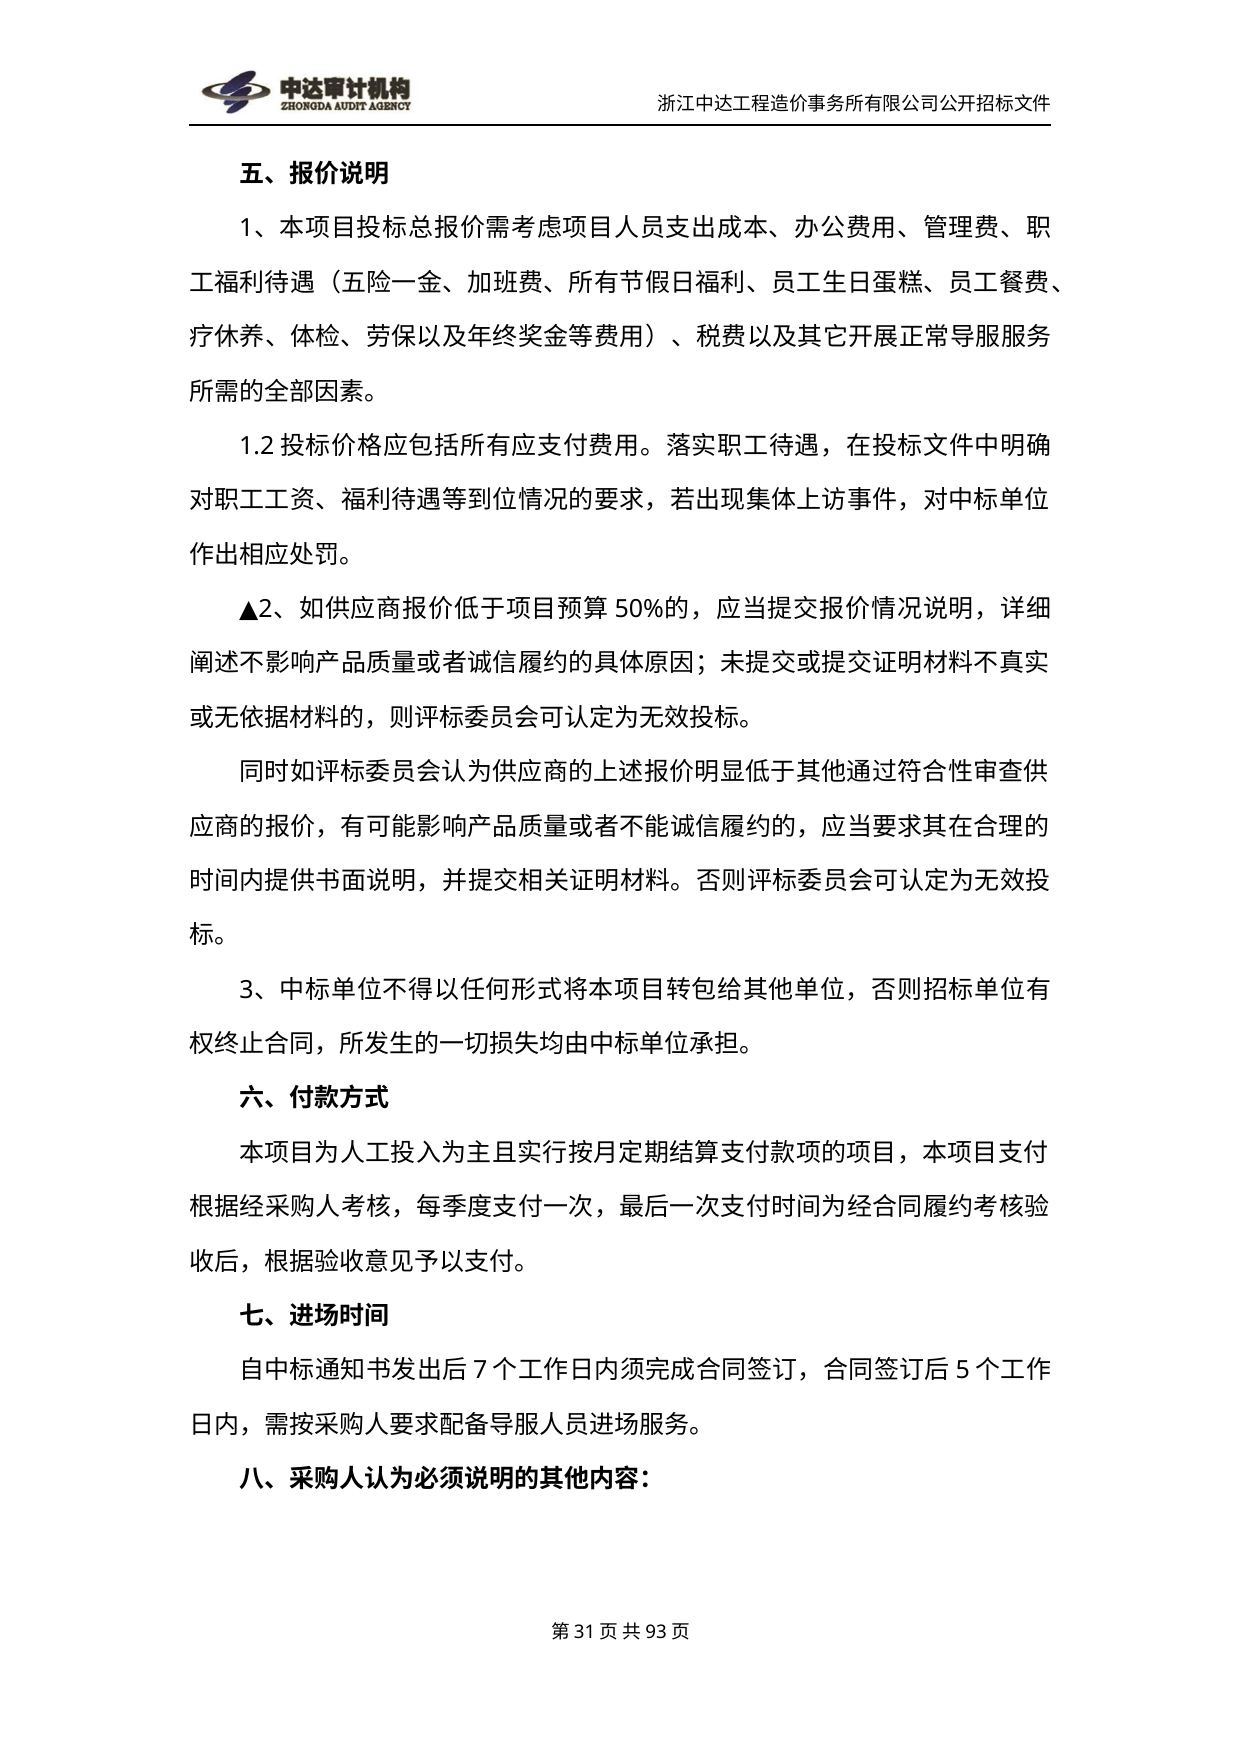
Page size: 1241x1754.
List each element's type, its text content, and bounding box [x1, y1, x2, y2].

list 六、付款方式 [189, 1078, 1051, 1114]
text 自中标通知书发出后7个工作日内须完成合同签订，合同签订后5个工作日内，需按采购人要求配备导服人员进场服务。 [189, 1350, 1051, 1440]
text 3、中标单位不得以任何形式将本项目转包给其他单位，否则招标单位有权终止合同，所发生的一切损失均由中标单位承担。 [189, 969, 1051, 1060]
list 同时如评标委员会认为供应商的上述报价明显低于其他通过符合性审查供应商的报价，有可能影响产品质量或者不能诚信履约的，应当要求其在合理的时间内提供书面说明，并提交相关证明材料。否则评标委员会可认定为无效投标。 [189, 752, 1051, 951]
list 七、进场时间 [189, 1295, 1051, 1332]
list ▲2、如供应商报价低于项目预算50%的，应当提交报价情况说明，详细阐述不影响产品质量或者诚信履约的具体原因；未提交或提交证明材料不真实或无依据材料的，则评标委员会可认定为无效投标。 [189, 588, 1051, 733]
text 五、报价说明 [189, 153, 1051, 190]
text 1、本项目投标总报价需考虑项目人员支出成本、办公费用、管理费、职工福利待遇（五险一金、加班费、所有节假日福利、员工生日蛋糕、员工餐费、疗休养、体检、劳保以及年终奖金等费用）、税费以及其它开展正常导服服务所需的全部因素。 [189, 208, 1051, 407]
text 八、采购人认为必须说明的其他内容： [189, 1458, 1051, 1495]
list 本项目为人工投入为主且实行按月定期结算支付款项的项目，本项目支付根据经采购人考核，每季度支付一次，最后一次支付时间为经合同履约考核验收后，根据验收意见予以支付。 [189, 1132, 1051, 1277]
list 1.2投标价格应包括所有应支付费用。落实职工待遇，在投标文件中明确对职工工资、福利待遇等到位情况的要求，若出现集体上访事件，对中标单位作出相应处罚。 [189, 425, 1051, 570]
picture [198, 70, 419, 115]
